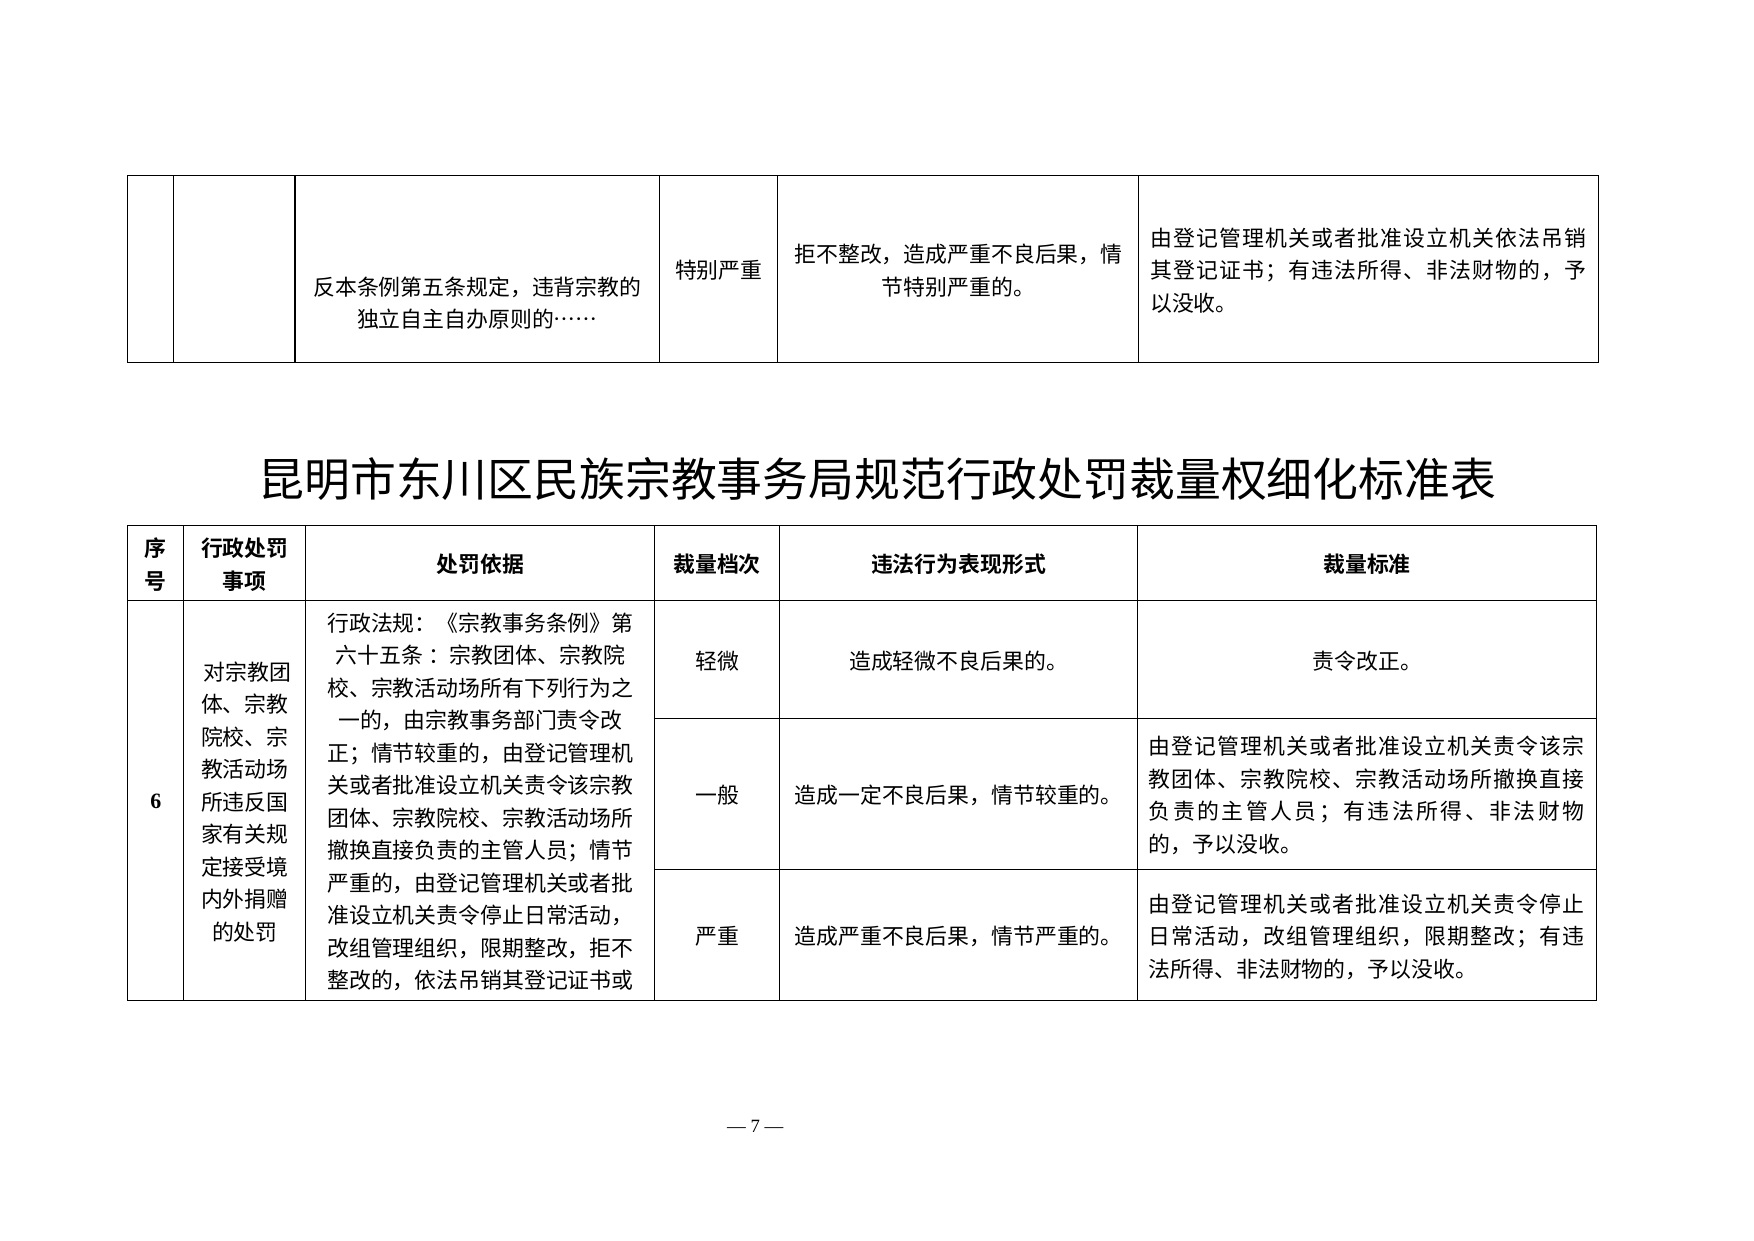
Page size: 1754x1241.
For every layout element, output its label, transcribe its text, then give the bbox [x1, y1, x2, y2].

text 昆明市东川区民族宗教事务局规范行政处罚裁量权细化标准表 [150, 428, 1604, 525]
table_cell 6 [128, 601, 183, 999]
table_header 裁量标准 [1138, 526, 1596, 600]
table_cell 由登记管理机关或者批准设立机关责令停止日常活动，改组管理组织，限期整改；有违法所得、非法财物的，予以没收。 [1138, 870, 1596, 999]
table_header 违法行为表现形式 [780, 526, 1137, 600]
table_header 行政处罚事项 [184, 526, 305, 600]
table_cell 对宗教团体、宗教院校、宗教活动场所违反国家有关规定接受境内外捐赠的处罚 [184, 601, 305, 999]
table_cell 一般 [655, 719, 779, 869]
table_cell 由登记管理机关或者批准设立机关依法吊销其登记证书；有违法所得、非法财物的，予以没收。 [1139, 176, 1598, 362]
table_cell 造成一定不良后果，情节较重的。 [780, 719, 1137, 869]
table_cell 拒不整改，造成严重不良后果，情节特别严重的。 [778, 176, 1138, 362]
table_cell 严重 [655, 870, 779, 999]
table_cell 特别严重 [660, 176, 777, 362]
table_cell 造成轻微不良后果的。 [780, 601, 1137, 717]
table_cell 行政法规：《宗教事务条例》第六十五条 ：宗教团体、宗教院校、宗教活动场所有下列行为之一的，由宗教事务部门责令改正；情节较重的，由登记管理机关或者批准设立机关责令该宗教团体、宗教院校、宗教活动场所撤换直接负责的主管人员；情节严重的，由登记管理机关或者批准设立机关责令停止日常活动，改组管理组织，限期整改，拒不整改的，依法吊销其登记证书或者设立许可；有违法所得、非法财物的，予以没收：……（七）违反国家有关规定接受境内外捐赠的…… [306, 601, 654, 999]
table_cell 造成严重不良后果，情节严重的。 [780, 870, 1137, 999]
table_cell 由登记管理机关或者批准设立机关责令该宗教团体、宗教院校、宗教活动场所撤换直接负责的主管人员；有违法所得、非法财物的，予以没收。 [1138, 719, 1596, 869]
table_cell 轻微 [655, 601, 779, 717]
table_header 处罚依据 [306, 526, 654, 600]
table_header 裁量档次 [655, 526, 779, 600]
table_header 序号 [128, 526, 183, 600]
table_cell 责令改正。 [1138, 601, 1596, 717]
